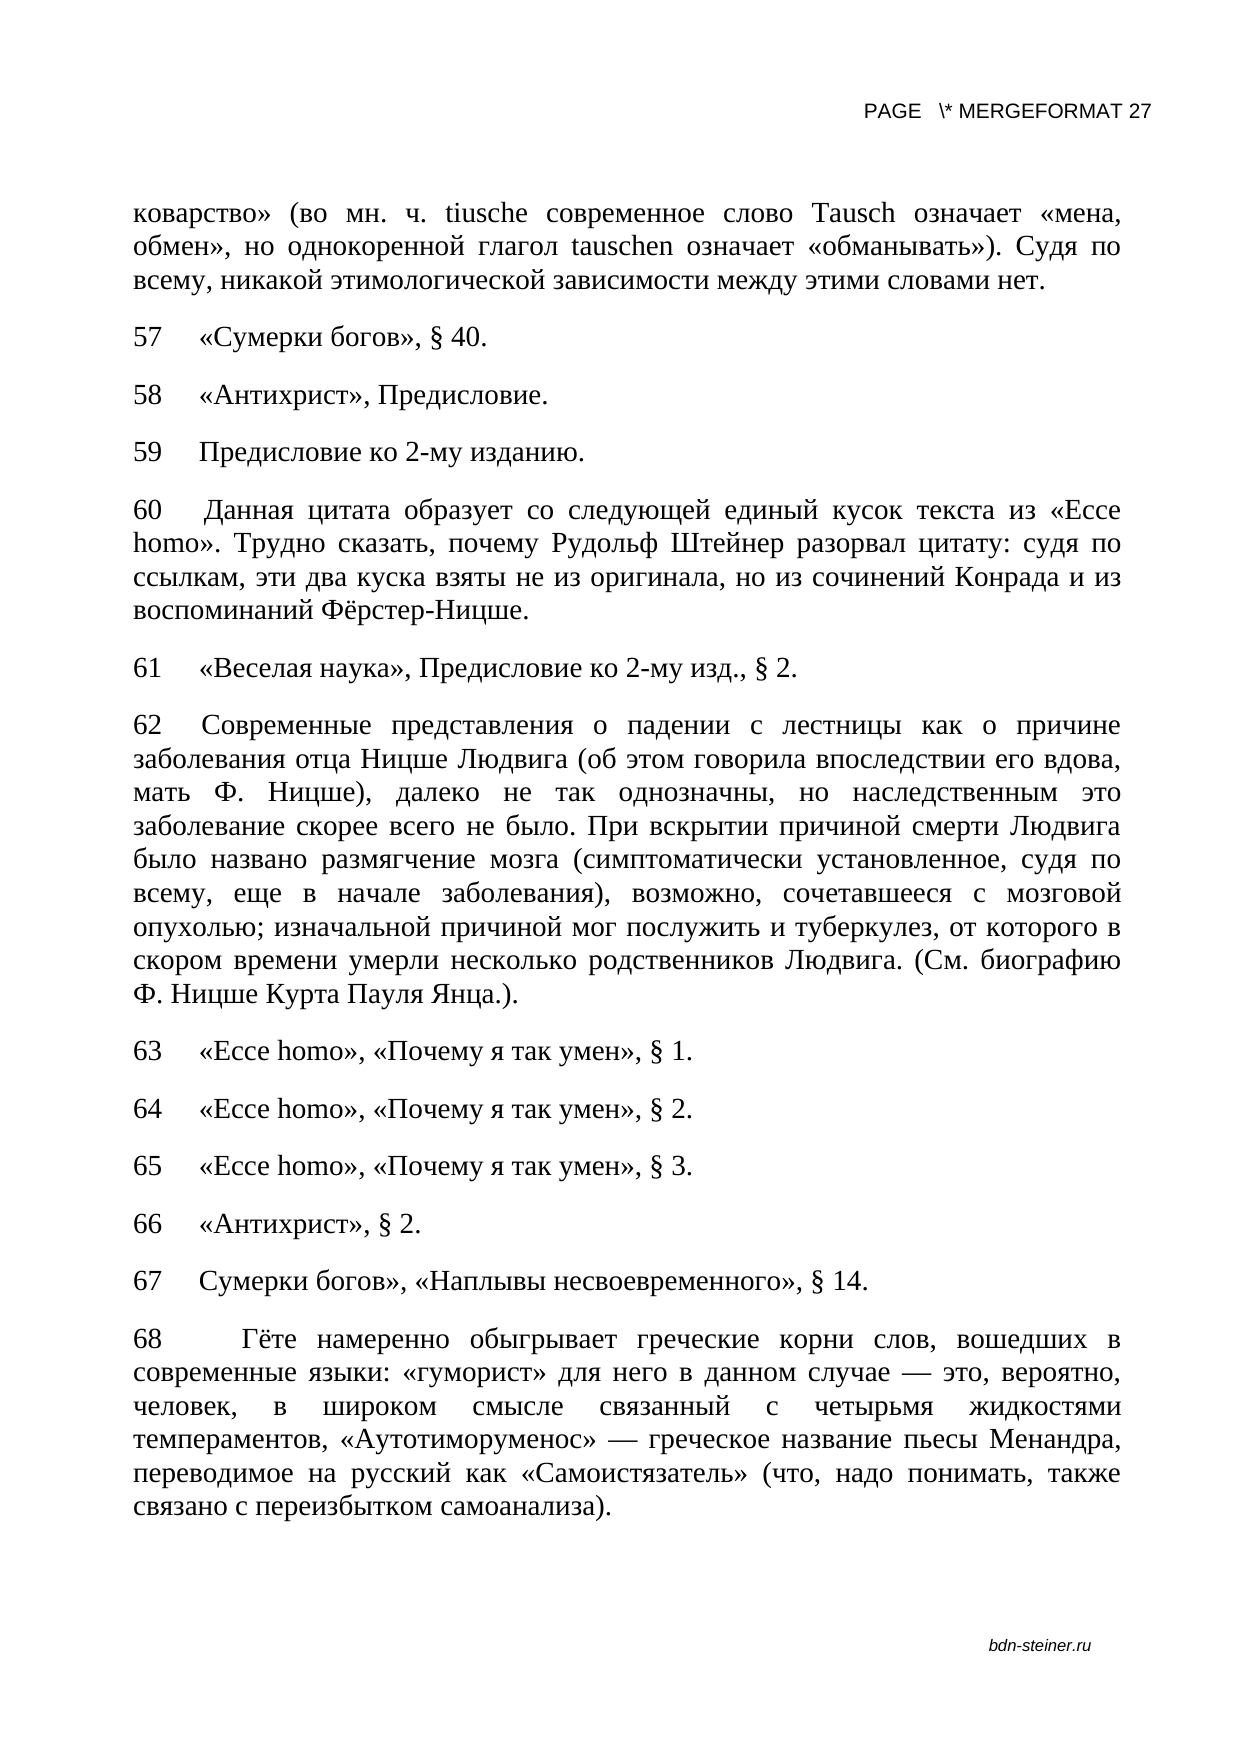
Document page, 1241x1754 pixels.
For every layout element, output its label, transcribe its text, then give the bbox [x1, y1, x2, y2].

text 59 Предисловие ко 2-му изданию. [133, 434, 1122, 468]
text 67 Сумерки богов», «Наплывы несвоевременного», § 14. [133, 1263, 1122, 1297]
text 58 «Антихрист», Предисловие. [133, 377, 1122, 410]
text 68 Гёте намеренно обыгрывает греческие корни слов, вошедших в современные языки: «гуморист» для него в данном случае — это, вероятно, человек, в широком смысле связанный с четырьмя жидкостями темпераментов, «Аутотиморуменос» — греческое название пьесы Менандра, переводимое на русский как «Самоистязатель» (что, надо понимать, также связано с переизбытком самоанализа). [133, 1321, 1122, 1522]
text 61 «Веселая наука», Предисловие ко 2-му изд., § 2. [133, 650, 1122, 683]
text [133, 195, 1122, 295]
text 62 Современные представления о падении с лестницы как о причине заболевания отца Ницше Людвига (об этом говорила впоследствии его вдова, мать Ф. Ницше), далеко не так однозначны, но наследственным это заболевание скорее всего не было. При вскрытии причиной смерти Людвига было названо размягчение мозга (симптоматически установленное, судя по всему, еще в начале заболевания), возможно, сочетавшееся с мозговой опухолью; изначальной причиной мог послужить и туберкулез, от которого в скором времени умерли несколько родственников Людвига. (См. биографию Ф. Ницше Курта Пауля Янца.). [133, 707, 1122, 1009]
text 60 Данная цитата образует со следующей единый кусок текста из «Ессе homo». Трудно сказать, почему Рудольф Штейнер разорвал цитату: судя по ссылкам, эти два куска взяты не из оригинала, но из сочинений Конрада и из воспоминаний Фёрстер-Ницше. [133, 492, 1122, 626]
text 65 «Ессе homo», «Почему я так умен», § 3. [133, 1148, 1122, 1182]
text 63 «Ессе homo», «Почему я так умен», § 1. [133, 1033, 1122, 1067]
text 57 «Сумерки богов», § 40. [133, 319, 1122, 353]
text 66 «Антихрист», § 2. [133, 1206, 1122, 1239]
text 64 «Ессе homo», «Почему я так умен», § 2. [133, 1091, 1122, 1124]
